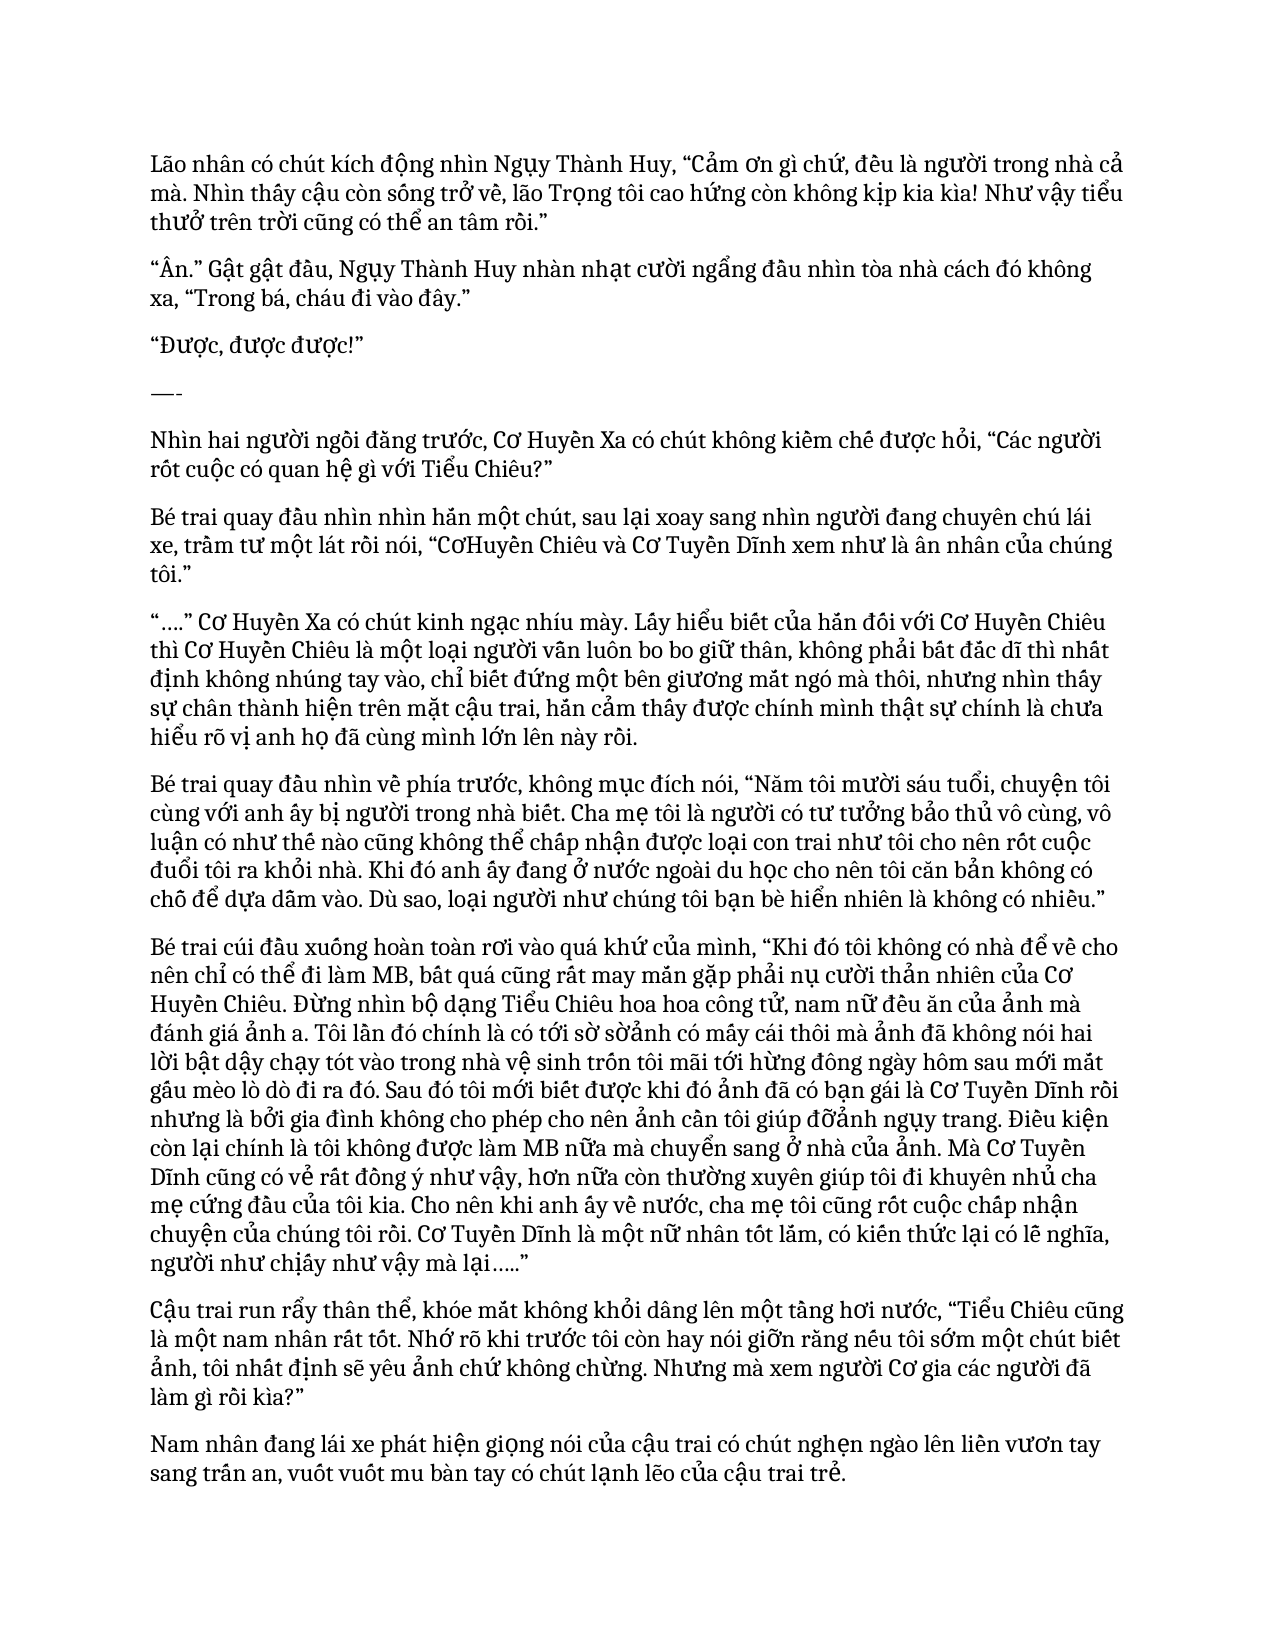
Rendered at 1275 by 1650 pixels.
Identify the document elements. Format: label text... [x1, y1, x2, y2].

text “….” Cơ Huyền Xa có chút kinh ngạc nhíu mày. Lấy hiểu biết của hắn đối với Cơ Huyền Chiêu thì Cơ Huyền Chiêu là một loại người vẫn luôn bo bo giữ thân, không phải bất đắc dĩ thì nhất định không nhúng tay vào, chỉ biết đứng một bên giương mắt ngó mà thôi, nhưng nhìn thấy sự chân thành hiện trên mặt cậu trai, hắn cảm thấy được chính mình thật sự chính là chưa hiểu rõ vị anh họ đã cùng mình lớn lên này rồi. [150, 607, 1125, 751]
text “Được, được được!” [150, 331, 1125, 360]
text Nhìn hai người ngồi đằng trước, Cơ Huyền Xa có chút không kiềm chế được hỏi, “Các người rốt cuộc có quan hệ gì với Tiểu Chiêu?” [150, 426, 1125, 484]
text Cậu trai run rẩy thân thể, khóe mắt không khỏi dâng lên một tầng hơi nước, “Tiểu Chiêu cũng là một nam nhân rất tốt. Nhớ rõ khi trước tôi còn hay nói giỡn rằng nếu tôi sớm một chút biết ảnh, tôi nhất định sẽ yêu ảnh chứ không chừng. Nhưng mà xem người Cơ gia các người đã làm gì rồi kìa?” [150, 1296, 1125, 1411]
text —- [150, 379, 1125, 407]
text Bé trai quay đầu nhìn nhìn hắn một chút, sau lại xoay sang nhìn người đang chuyên chú lái xe, trầm tư một lát rồi nói, “CơHuyền Chiêu và Cơ Tuyền Dĩnh xem như là ân nhân của chúng tôi.” [150, 502, 1125, 589]
text “Ân.” Gật gật đầu, Ngụy Thành Huy nhàn nhạt cười ngẩng đầu nhìn tòa nhà cách đó không xa, “Trong bá, cháu đi vào đây.” [150, 255, 1125, 312]
text Bé trai cúi đầu xuống hoàn toàn rơi vào quá khứ của mình, “Khi đó tôi không có nhà để về cho nên chỉ có thể đi làm MB, bất quá cũng rất may mắn gặp phải nụ cười thản nhiên của Cơ Huyền Chiêu. Đừng nhìn bộ dạng Tiểu Chiêu hoa hoa công tử, nam nữ đều ăn của ảnh mà đánh giá ảnh a. Tôi lần đó chính là có tới sờ sờảnh có mấy cái thôi mà ảnh đã không nói hai lời bật dậy chạy tót vào trong nhà vệ sinh trốn tôi mãi tới hừng đông ngày hôm sau mới mắt gấu mèo lò dò đi ra đó. Sau đó tôi mới biết được khi đó ảnh đã có bạn gái là Cơ Tuyền Dĩnh rồi nhưng là bởi gia đình không cho phép cho nên ảnh cần tôi giúp đỡảnh ngụy trang. Điều kiện còn lại chính là tôi không được làm MB nữa mà chuyển sang ở nhà của ảnh. Mà Cơ Tuyền Dĩnh cũng có vẻ rất đồng ý như vậy, hơn nữa còn thường xuyên giúp tôi đi khuyên nhủ cha mẹ cứng đầu của tôi kia. Cho nên khi anh ấy về nước, cha mẹ tôi cũng rốt cuộc chấp nhận chuyện của chúng tôi rồi. Cơ Tuyền Dĩnh là một nữ nhân tốt lắm, có kiến thức lại có lễ nghĩa, người như chịấy như vậy mà lại…..” [150, 932, 1125, 1277]
text Nam nhân đang lái xe phát hiện giọng nói của cậu trai có chút nghẹn ngào lên liền vươn tay sang trấn an, vuốt vuốt mu bàn tay có chút lạnh lẽo của cậu trai trẻ. [150, 1430, 1125, 1487]
text Lão nhân có chút kích động nhìn Ngụy Thành Huy, “Cảm ơn gì chứ, đều là người trong nhà cả mà. Nhìn thấy cậu còn sống trở về, lão Trọng tôi cao hứng còn không kịp kia kìa! Như vậy tiểu thưở trên trời cũng có thể an tâm rồi.” [150, 150, 1125, 236]
text Bé trai quay đầu nhìn về phía trước, không mục đích nói, “Năm tôi mười sáu tuổi, chuyện tôi cùng với anh ấy bị người trong nhà biết. Cha mẹ tôi là người có tư tưởng bảo thủ vô cùng, vô luận có như thế nào cũng không thể chấp nhận được loại con trai như tôi cho nên rốt cuộc đuổi tôi ra khỏi nhà. Khi đó anh ấy đang ở nước ngoài du học cho nên tôi căn bản không có chỗ để dựa dẫm vào. Dù sao, loại người như chúng tôi bạn bè hiển nhiên là không có nhiều.” [150, 770, 1125, 914]
